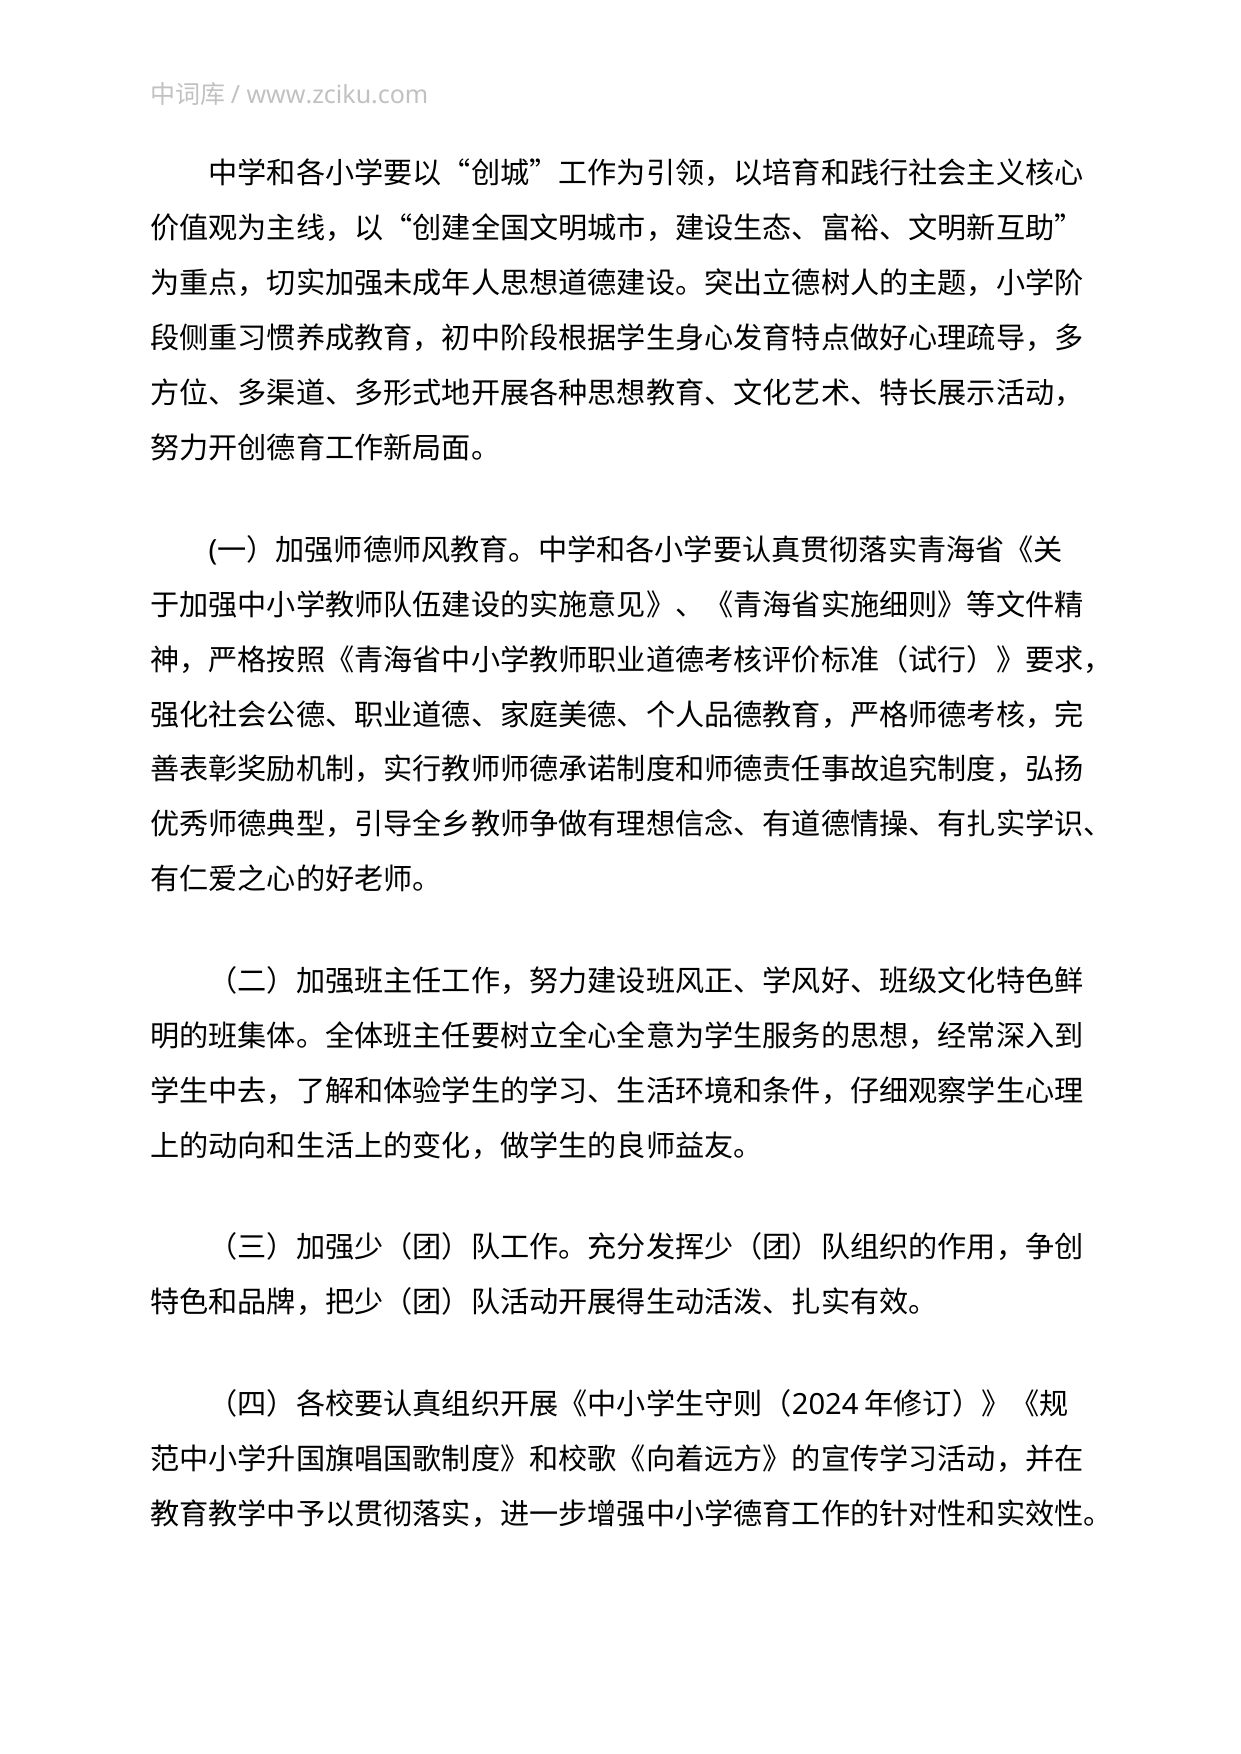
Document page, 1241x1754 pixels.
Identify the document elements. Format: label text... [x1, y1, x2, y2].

text (一）加强师德师风教育。中学和各小学要认真贯彻落实青海省《关于加强中小学教师队伍建设的实施意见》、《青海省实施细则》等文件精神，严格按照《青海省中小学教师职业道德考核评价标准（试行）》要求，强化社会公德、职业道德、家庭美德、个人品德教育，严格师德考核，完善表彰奖励机制，实行教师师德承诺制度和师德责任事故追究制度，弘扬优秀师德典型，引导全乡教师争做有理想信念、有道德情操、有扎实学识、有仁爱之心的好老师。 [150, 526, 1090, 898]
text （四）各校要认真组织开展《中小学生守则（2024年修订）》《规范中小学升国旗唱国歌制度》和校歌《向着远方》的宣传学习活动，并在教育教学中予以贯彻落实，进一步增强中小学德育工作的针对性和实效性。 [150, 1381, 1090, 1533]
text （二）加强班主任工作，努力建设班风正、学风好、班级文化特色鲜明的班集体。全体班主任要树立全心全意为学生服务的思想，经常深入到学生中去，了解和体验学生的学习、生活环境和条件，仔细观察学生心理上的动向和生活上的变化，做学生的良师益友。 [150, 957, 1090, 1164]
text （三）加强少（团）队工作。充分发挥少（团）队组织的作用，争创特色和品牌，把少（团）队活动开展得生动活泼、扎实有效。 [150, 1224, 1090, 1321]
text 中学和各小学要以“创城”工作为引领，以培育和践行社会主义核心价值观为主线，以“创建全国文明城市，建设生态、富裕、文明新互助”为重点，切实加强未成年人思想道德建设。突出立德树人的主题，小学阶段侧重习惯养成教育，初中阶段根据学生身心发育特点做好心理疏导，多方位、多渠道、多形式地开展各种思想教育、文化艺术、特长展示活动，努力开创德育工作新局面。 [150, 150, 1090, 467]
